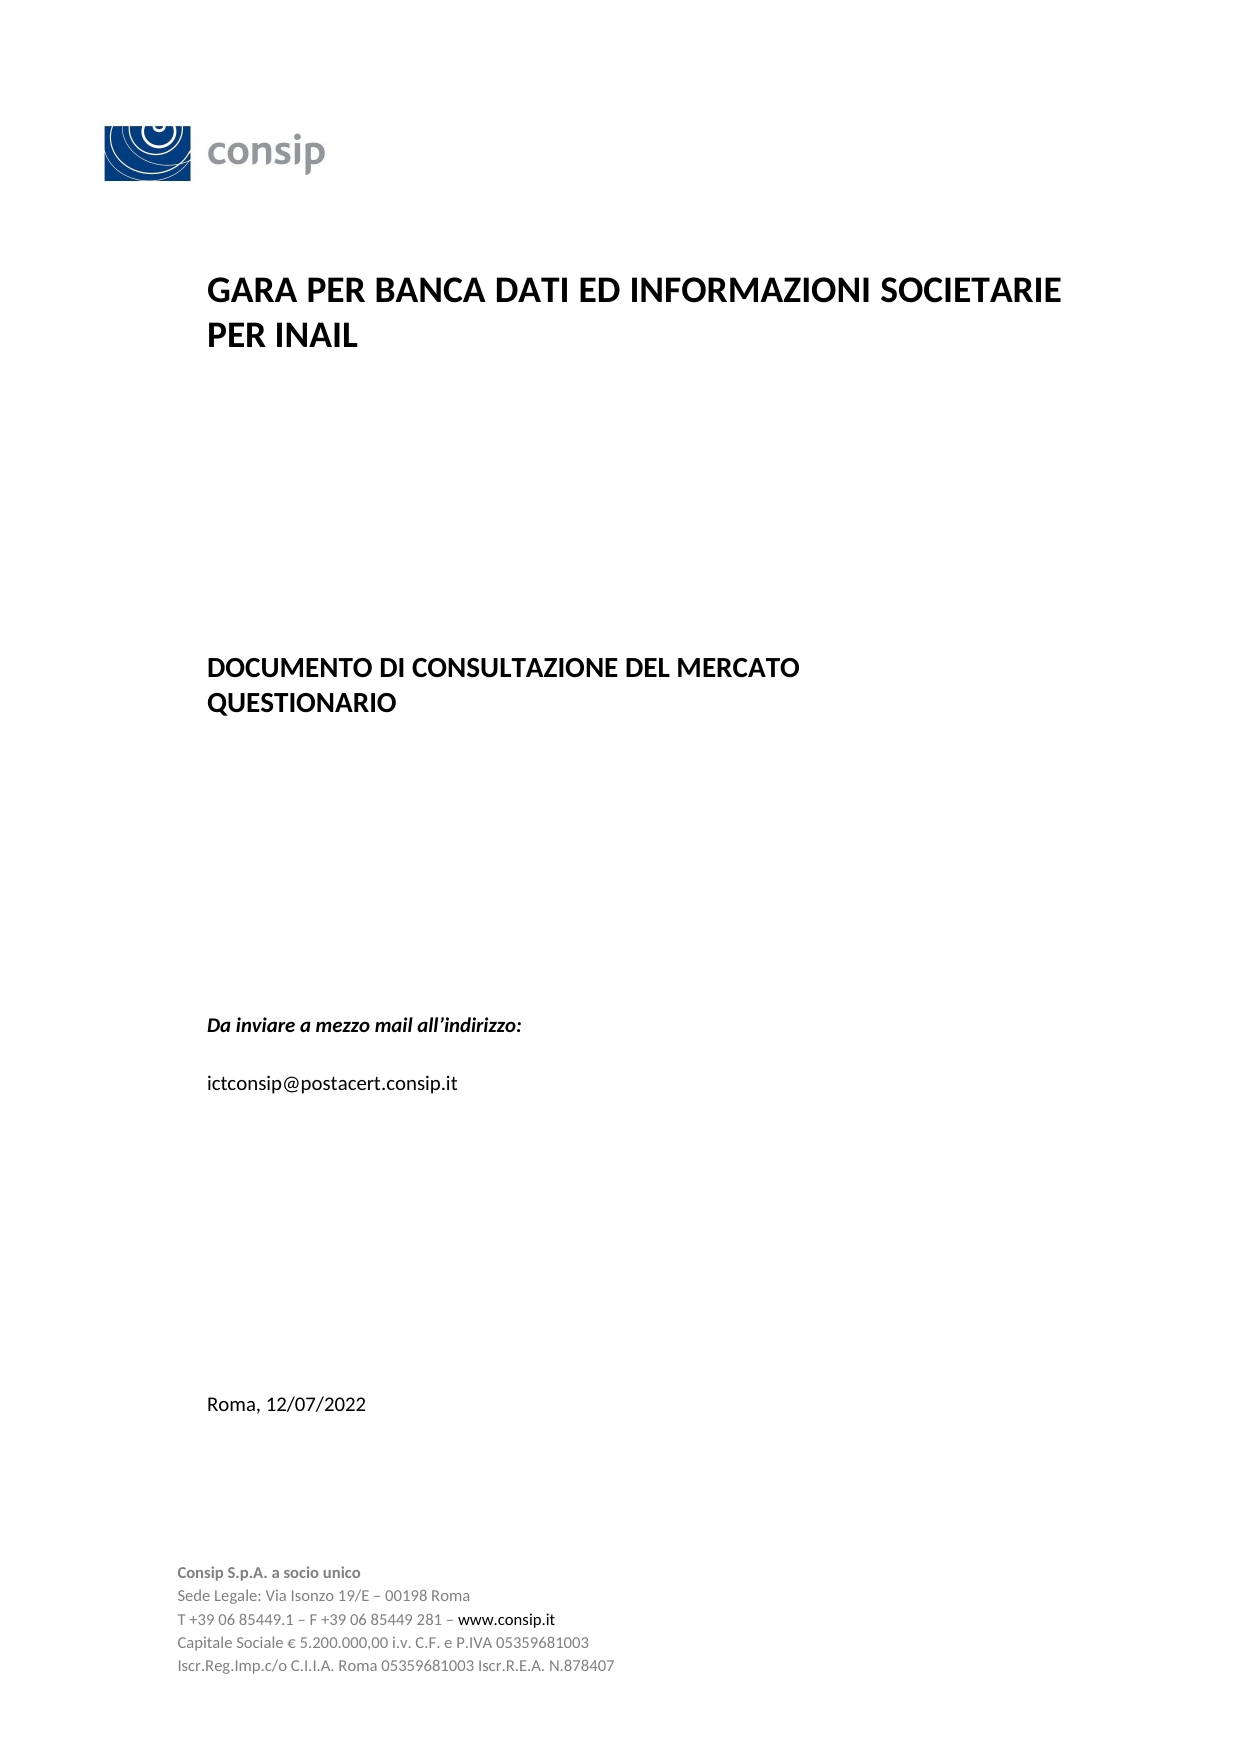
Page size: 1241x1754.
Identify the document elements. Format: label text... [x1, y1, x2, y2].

text Roma, 12/07/2022 [207, 1391, 1063, 1416]
picture [0, 5, 375, 181]
text Da inviare a mezzo mail all’indirizzo: [207, 1012, 1063, 1037]
text ictconsip@postacert.consip.it [207, 1070, 1063, 1096]
text GARA PER BANCA DATI ED INFORMAZIONI SOCIETARIE PER INAIL [207, 266, 1063, 357]
text DOCUMENTO DI CONSULTAZIONE DEL MERCATO [207, 649, 1063, 684]
text QUESTIONARIO [207, 684, 1063, 720]
